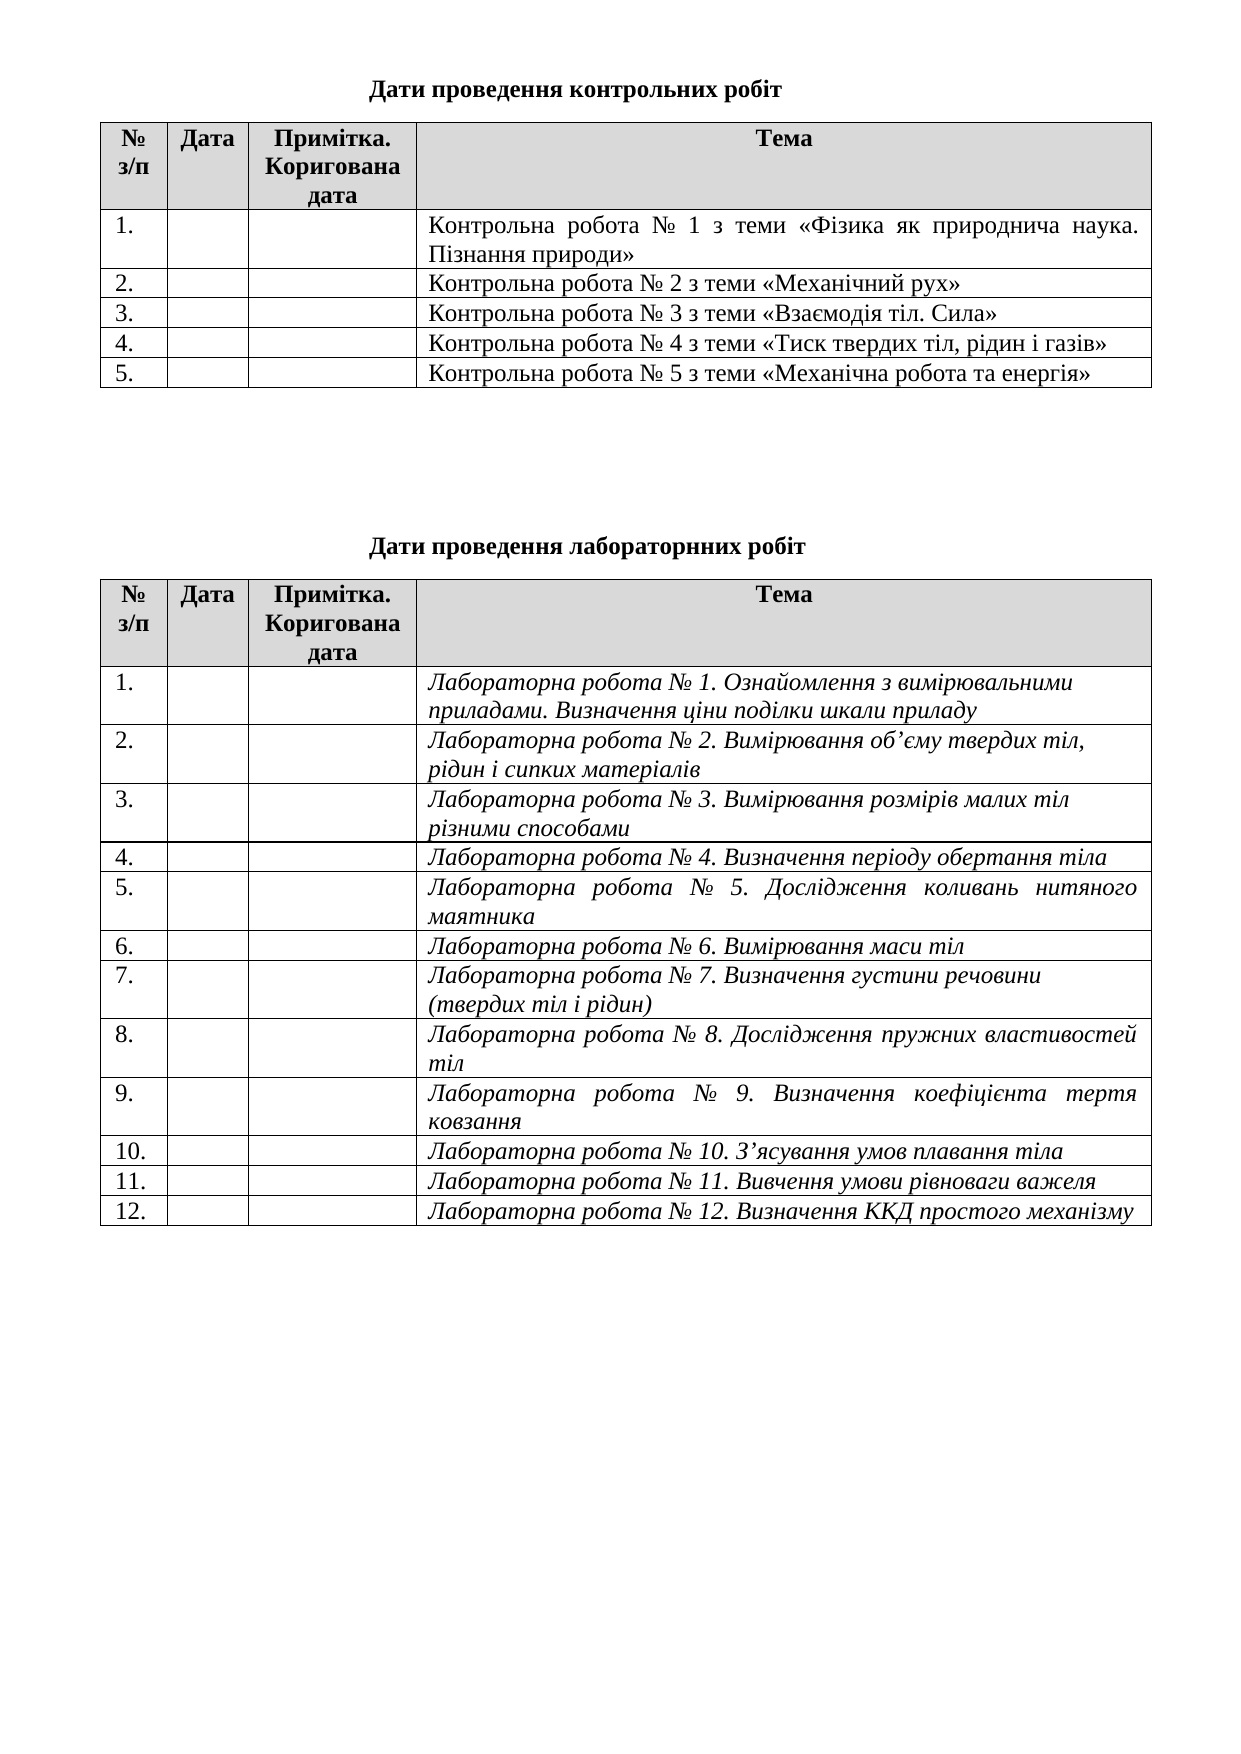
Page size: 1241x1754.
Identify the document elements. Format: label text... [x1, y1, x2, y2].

table_cell [249, 784, 416, 841]
table_cell [168, 872, 248, 930]
table_header Дата [168, 123, 248, 209]
table_cell [168, 931, 248, 959]
text Дати проведення лабораторнних робіт [295, 531, 1152, 559]
table_cell Лабораторна робота № 10. З’ясування умов плавання тіла [417, 1136, 1151, 1165]
table_cell [101, 843, 167, 871]
table_cell [168, 725, 248, 783]
table_cell [249, 725, 416, 783]
table_cell [101, 328, 167, 357]
table_cell Контрольна робота № 1 з теми «Фізика як природнича наука. Пізнання природи» [417, 210, 1151, 267]
table_cell [101, 269, 167, 297]
table_cell [249, 1136, 416, 1165]
table_cell [249, 328, 416, 357]
table_cell Лабораторна робота № 3. Вимірювання розмірів малих тіл різними способами [417, 784, 1151, 841]
table_header № з/п [101, 580, 167, 666]
table_cell [249, 1019, 416, 1077]
table_cell [168, 843, 248, 871]
table_cell [101, 931, 167, 959]
table_cell Лабораторна робота № 9. Визначення коефіцієнта тертя ковзання [417, 1078, 1151, 1135]
table_cell Лабораторна робота № 2. Вимірювання об’єму твердих тіл, рідин і сипких матеріалів [417, 725, 1151, 783]
table_cell [101, 961, 167, 1018]
table_header Дата [168, 580, 248, 666]
table_cell [249, 358, 416, 387]
table_cell Контрольна робота № 4 з теми «Тиск твердих тіл, рідин і газів» [417, 328, 1151, 357]
table_cell Контрольна робота № 2 з теми «Механічний рух» [417, 269, 1151, 297]
table_cell [101, 1196, 167, 1224]
table_cell Лабораторна робота № 6. Вимірювання маси тіл [417, 931, 1151, 959]
table_cell [249, 843, 416, 871]
table_cell [249, 667, 416, 724]
table_cell [168, 1166, 248, 1195]
table_header № з/п [101, 123, 167, 209]
table_cell [101, 725, 167, 783]
table_cell Лабораторна робота № 7. Визначення густини речовини (твердих тіл і рідин) [417, 961, 1151, 1018]
table_cell Лабораторна робота № 5. Дослідження коливань нитяного маятника [417, 872, 1151, 930]
table_header Примітка. Коригована дата [249, 123, 416, 209]
table_cell [101, 210, 167, 267]
table_header Тема [417, 580, 1151, 666]
table_cell [168, 210, 248, 267]
table_cell Лабораторна робота № 8. Дослідження пружних властивостей тіл [417, 1019, 1151, 1077]
table_cell [249, 298, 416, 327]
table_cell [168, 298, 248, 327]
table_cell [168, 784, 248, 841]
table_cell Лабораторна робота № 12. Визначення ККД простого механізму [417, 1196, 1151, 1224]
table_cell Лабораторна робота № 4. Визначення періоду обертання тіла [417, 843, 1151, 871]
table_cell [249, 961, 416, 1018]
table_cell Лабораторна робота № 1. Ознайомлення з вимірювальними приладами. Визначення ціни поділки шкали приладу [417, 667, 1151, 724]
table_cell [101, 784, 167, 841]
table_cell [249, 269, 416, 297]
table_cell [168, 1136, 248, 1165]
table_cell [249, 210, 416, 267]
table_cell [101, 1136, 167, 1165]
table_cell [249, 1078, 416, 1135]
table_cell [101, 667, 167, 724]
table_header Тема [417, 123, 1151, 209]
table_cell [249, 1196, 416, 1224]
table_cell [168, 1019, 248, 1077]
table_cell [168, 1196, 248, 1224]
table_cell [168, 1078, 248, 1135]
table_cell Контрольна робота № 3 з теми «Взаємодія тіл. Сила» [417, 298, 1151, 327]
table_cell Контрольна робота № 5 з теми «Механічна робота та енергія» [417, 358, 1151, 387]
table_cell [168, 667, 248, 724]
table_cell [249, 1166, 416, 1195]
table_header Примітка. Коригована дата [249, 580, 416, 666]
text Дати проведення контрольних робіт [295, 74, 1152, 103]
table_cell [249, 931, 416, 959]
table_cell [101, 872, 167, 930]
table_cell [168, 328, 248, 357]
table_cell Лабораторна робота № 11. Вивчення умови рівноваги важеля [417, 1166, 1151, 1195]
table_cell [101, 1166, 167, 1195]
table_cell [101, 1019, 167, 1077]
table_cell [249, 872, 416, 930]
table_cell [101, 1078, 167, 1135]
table_cell [101, 298, 167, 327]
table_cell [168, 961, 248, 1018]
table_cell [168, 358, 248, 387]
table_cell [168, 269, 248, 297]
table_cell [101, 358, 167, 387]
